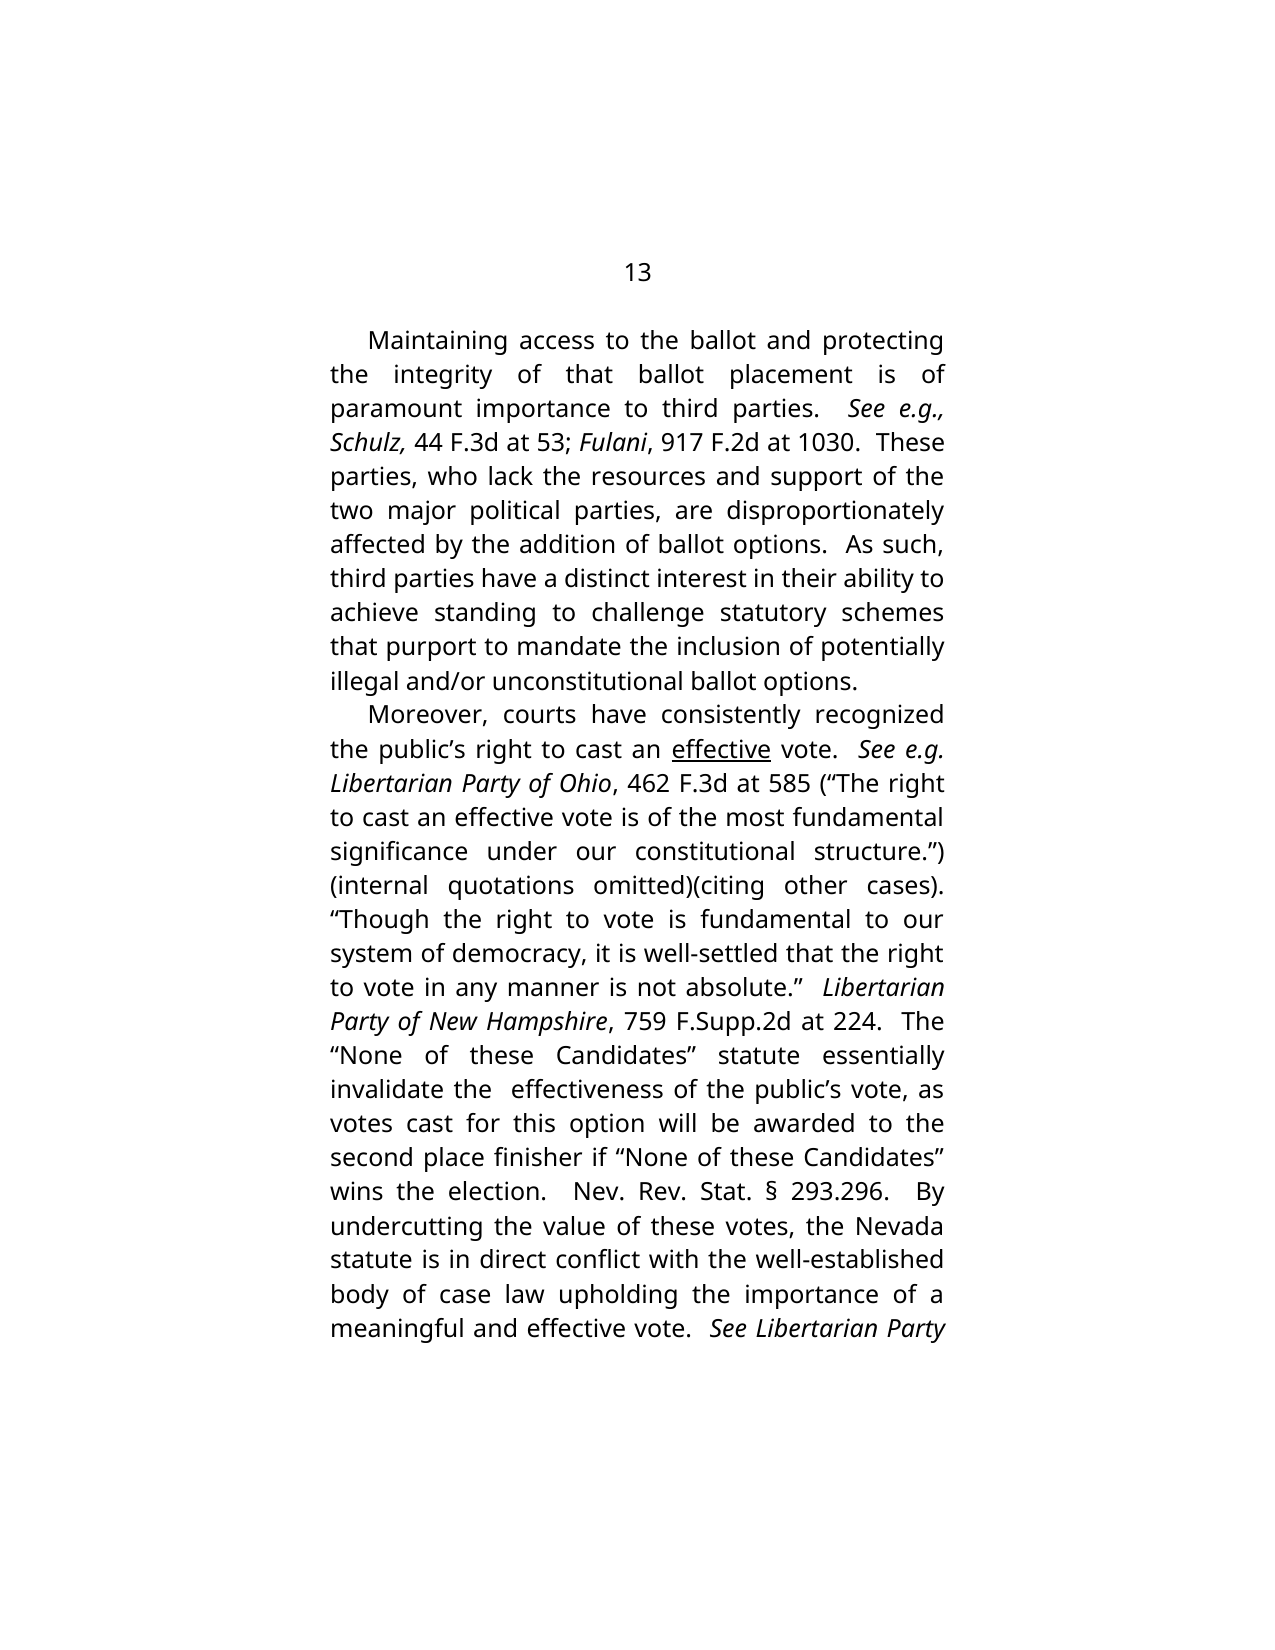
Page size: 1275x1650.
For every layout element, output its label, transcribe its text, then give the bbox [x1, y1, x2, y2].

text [330, 697, 945, 1344]
text Maintaining access to the ballot and protecting the integrity of that ballot placement is of paramount importance to third parties. See e.g., Schulz, 44 F.3d at 53; Fulani, 917 F.2d at 1030. These parties, who lack the resources and support of the two major political parties, are disproportionately affected by the addition of ballot options. As such, third parties have a distinct interest in their ability to achieve standing to challenge statutory schemes that purport to mandate the inclusion of potentially illegal and/or unconstitutional ballot options. [330, 322, 945, 697]
